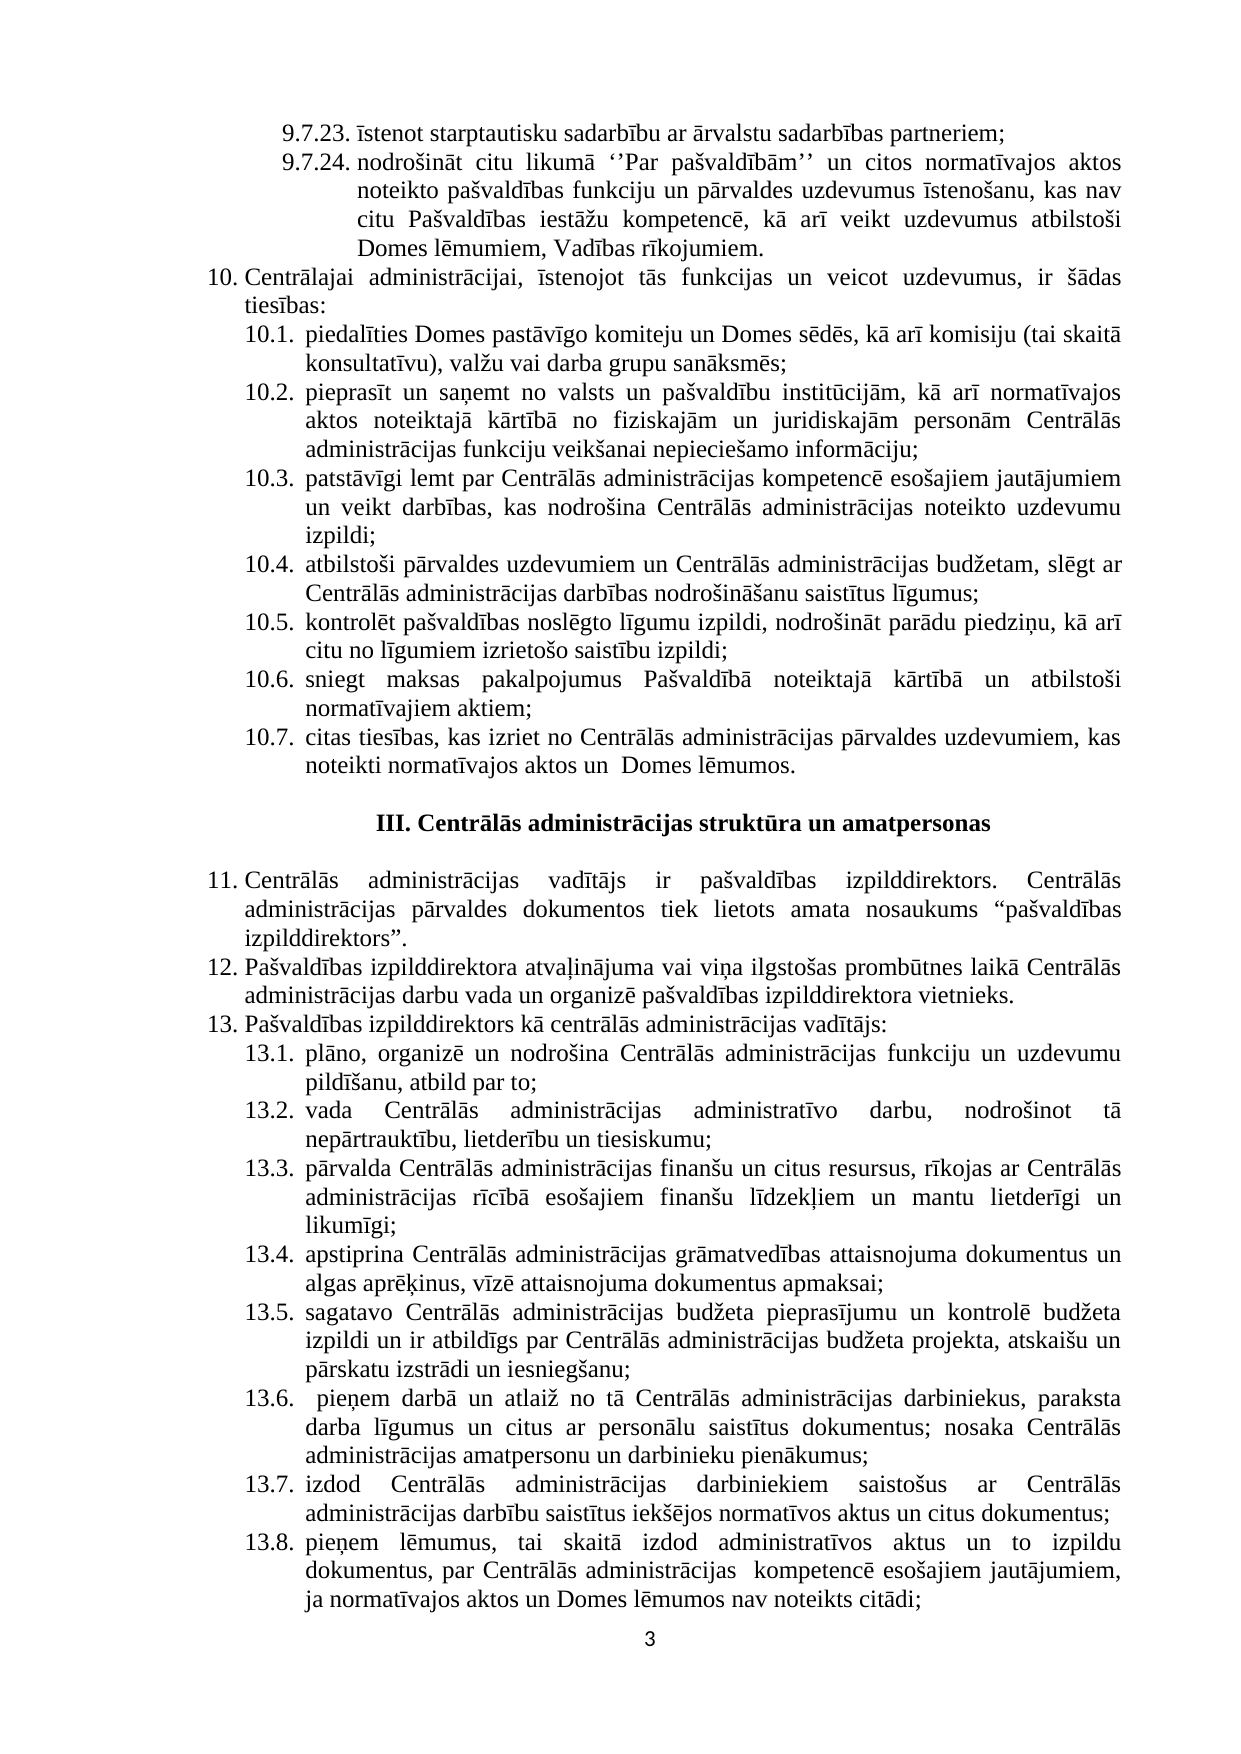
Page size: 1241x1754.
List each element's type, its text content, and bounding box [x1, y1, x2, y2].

list izdod Centrālās administrācijas darbiniekiem saistošus ar Centrālās administrācijas darbību saistītus iekšējos normatīvos aktus un citus dokumentus; [244, 1469, 1122, 1527]
list plāno, organizē un nodrošina Centrālās administrācijas funkciju un uzdevumu pildīšanu, atbild par to; [244, 1038, 1122, 1096]
list atbilstoši pārvaldes uzdevumiem un Centrālās administrācijas budžetam, slēgt ar Centrālās administrācijas darbības nodrošināšanu saistītus līgumus; [244, 549, 1122, 607]
list īstenot starptautisku sadarbību ar ārvalstu sadarbības partneriem; [282, 118, 1122, 147]
list apstiprina Centrālās administrācijas grāmatvedības attaisnojuma dokumentus un algas aprēķinus, vīzē attaisnojuma dokumentus apmaksai; [244, 1239, 1122, 1297]
list pārvalda Centrālās administrācijas finanšu un citus resursus, rīkojas ar Centrālās administrācijas rīcībā esošajiem finanšu līdzekļiem un mantu lietderīgi un likumīgi; [244, 1153, 1122, 1239]
list vada Centrālās administrācijas administratīvo darbu, nodrošinot tā nepārtrauktību, lietderību un tiesiskumu; [244, 1096, 1122, 1153]
list nodrošināt citu likumā ‘’Par pašvaldībām’’ un citos normatīvajos aktos noteikto pašvaldības funkciju un pārvaldes uzdevumus īstenošanu, kas nav citu Pašvaldības iestāžu kompetencē, kā arī veikt uzdevumus atbilstoši Domes lēmumiem, Vadības rīkojumiem. [282, 147, 1122, 262]
list Pašvaldības izpilddirektora atvaļinājuma vai viņa ilgstošas prombūtnes laikā Centrālās administrācijas darbu vada un organizē pašvaldības izpilddirektora vietnieks. [207, 952, 1122, 1009]
list sniegt maksas pakalpojumus Pašvaldībā noteiktajā kārtībā un atbilstoši normatīvajiem aktiem; [244, 664, 1122, 722]
list Centrālajai administrācijai, īstenojot tās funkcijas un veicot uzdevumus, ir šādas tiesības: [207, 262, 1122, 319]
list patstāvīgi lemt par Centrālās administrācijas kompetencē esošajiem jautājumiem un veikt darbības, kas nodrošina Centrālās administrācijas noteikto uzdevumu izpildi; [244, 463, 1122, 549]
list Centrālās administrācijas vadītājs ir pašvaldības izpilddirektors. Centrālās administrācijas pārvaldes dokumentos tiek lietots amata nosaukums “pašvaldības izpilddirektors”. [207, 866, 1122, 952]
list pieprasīt un saņemt no valsts un pašvaldību institūcijām, kā arī normatīvajos aktos noteiktajā kārtībā no fiziskajām un juridiskajām personām Centrālās administrācijas funkciju veikšanai nepieciešamo informāciju; [244, 377, 1122, 463]
list III. Centrālās administrācijas struktūra un amatpersonas [244, 808, 1122, 837]
list pieņem lēmumus, tai skaitā izdod administratīvos aktus un to izpildu dokumentus, par Centrālās administrācijas kompetencē esošajiem jautājumiem, ja normatīvajos aktos un Domes lēmumos nav noteikts citādi; [244, 1527, 1122, 1613]
list citas tiesības, kas izriet no Centrālās administrācijas pārvaldes uzdevumiem, kas noteikti normatīvajos aktos un Domes lēmumos. [244, 722, 1122, 779]
list pieņem darbā un atlaiž no tā Centrālās administrācijas darbiniekus, paraksta darba līgumus un citus ar personālu saistītus dokumentus; nosaka Centrālās administrācijas amatpersonu un darbinieku pienākumus; [244, 1383, 1122, 1469]
list kontrolēt pašvaldības noslēgto līgumu izpildi, nodrošināt parādu piedziņu, kā arī citu no līgumiem izrietošo saistību izpildi; [244, 607, 1122, 664]
list Pašvaldības izpilddirektors kā centrālās administrācijas vadītājs: [207, 1009, 1122, 1038]
list sagatavo Centrālās administrācijas budžeta pieprasījumu un kontrolē budžeta izpildi un ir atbildīgs par Centrālās administrācijas budžeta projekta, atskaišu un pārskatu izstrādi un iesniegšanu; [244, 1297, 1122, 1383]
list piedalīties Domes pastāvīgo komiteju un Domes sēdēs, kā arī komisiju (tai skaitā konsultatīvu), valžu vai darba grupu sanāksmēs; [244, 319, 1122, 377]
